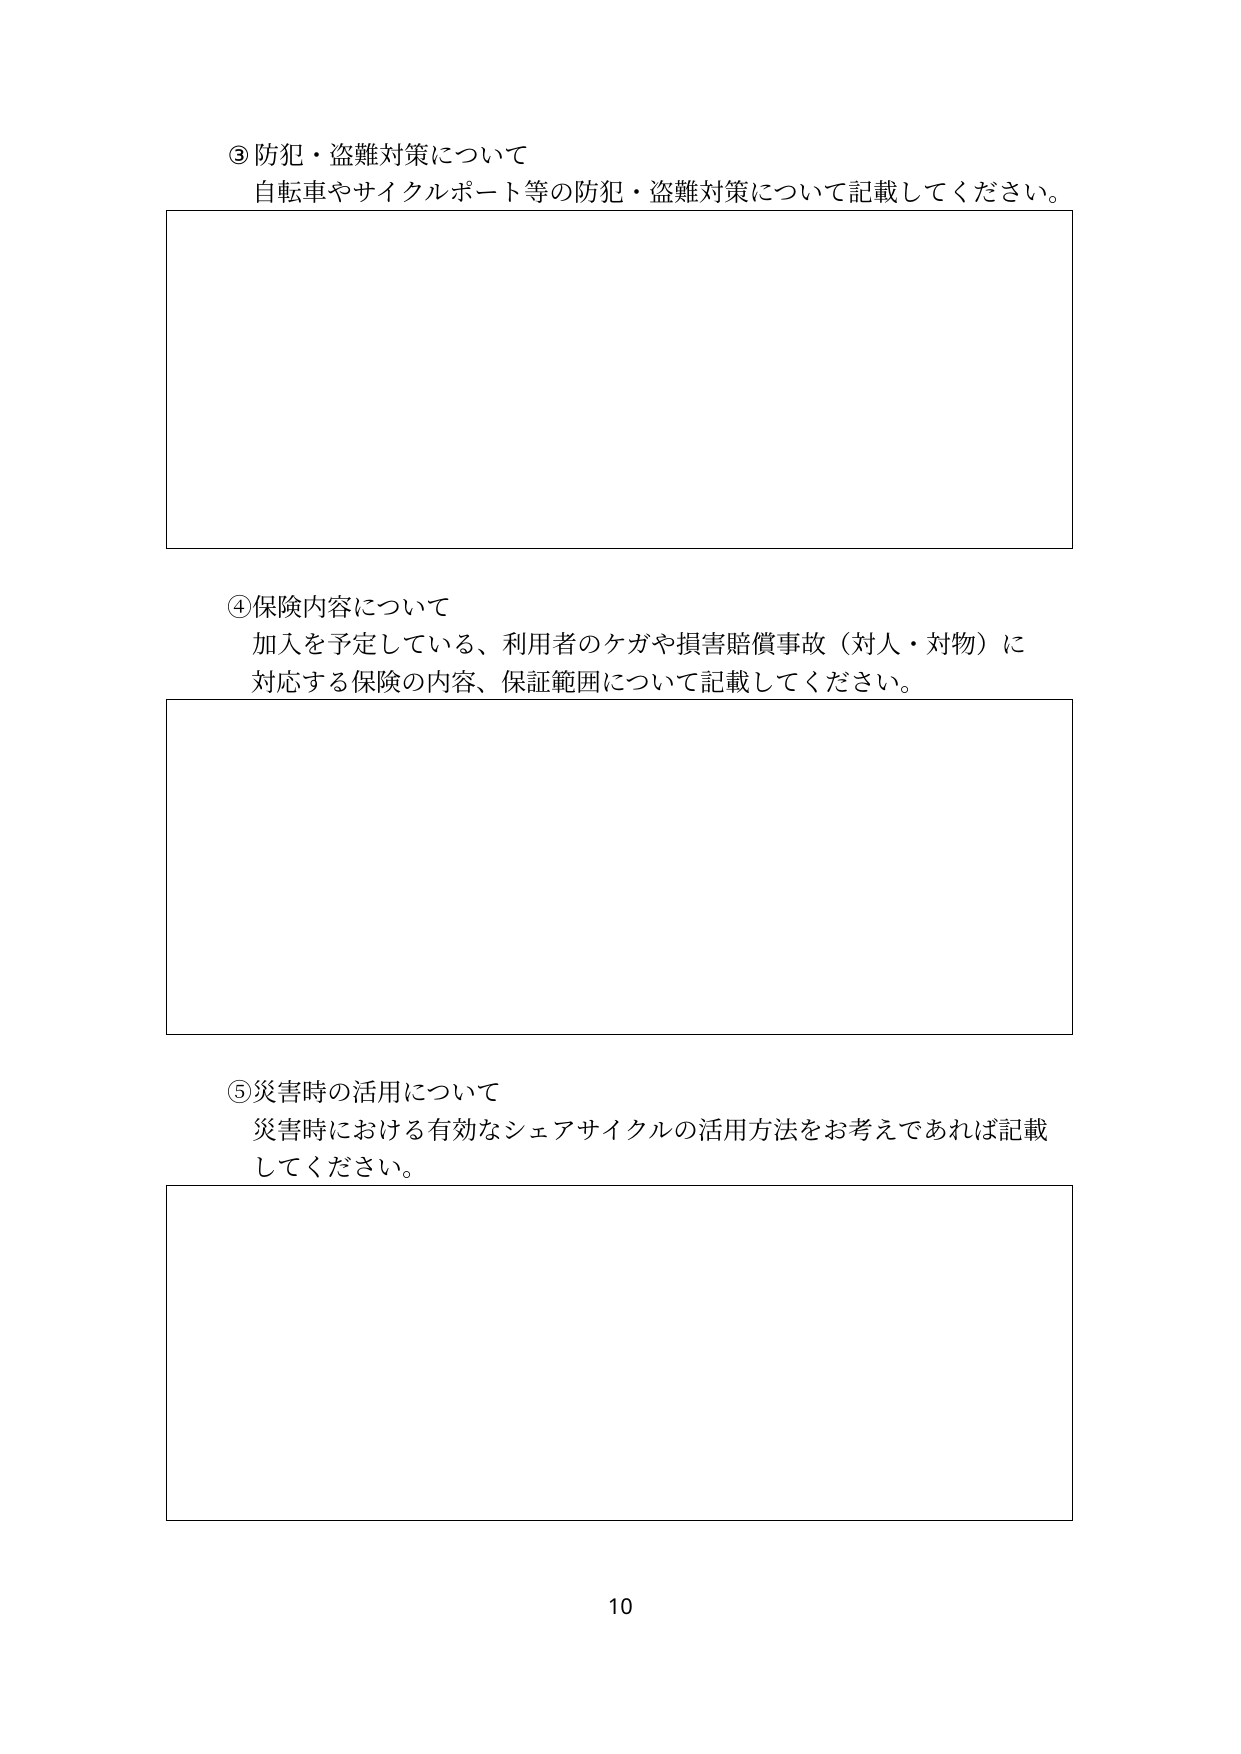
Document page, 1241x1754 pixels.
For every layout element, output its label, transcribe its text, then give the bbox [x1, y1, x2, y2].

text してください。 [177, 1147, 1063, 1185]
text 自転車やサイクルポート等の防犯・盗難対策について記載してください。 [177, 172, 1063, 210]
text ⑤災害時の活用について [177, 1072, 1063, 1110]
table_header [167, 700, 1072, 1034]
text 災害時における有効なシェアサイクルの活用方法をお考えであれば記載 [177, 1110, 1063, 1147]
table_header [167, 211, 1072, 548]
text 加入を予定している、利用者のケガや損害賠償事故（対人・対物）に [177, 624, 1063, 662]
table_header [167, 1186, 1072, 1520]
text 対応する保険の内容、保証範囲について記載してください。 [251, 662, 1063, 699]
text ③防犯・盗難対策について [177, 135, 1063, 172]
text ④保険内容について [177, 587, 1063, 624]
